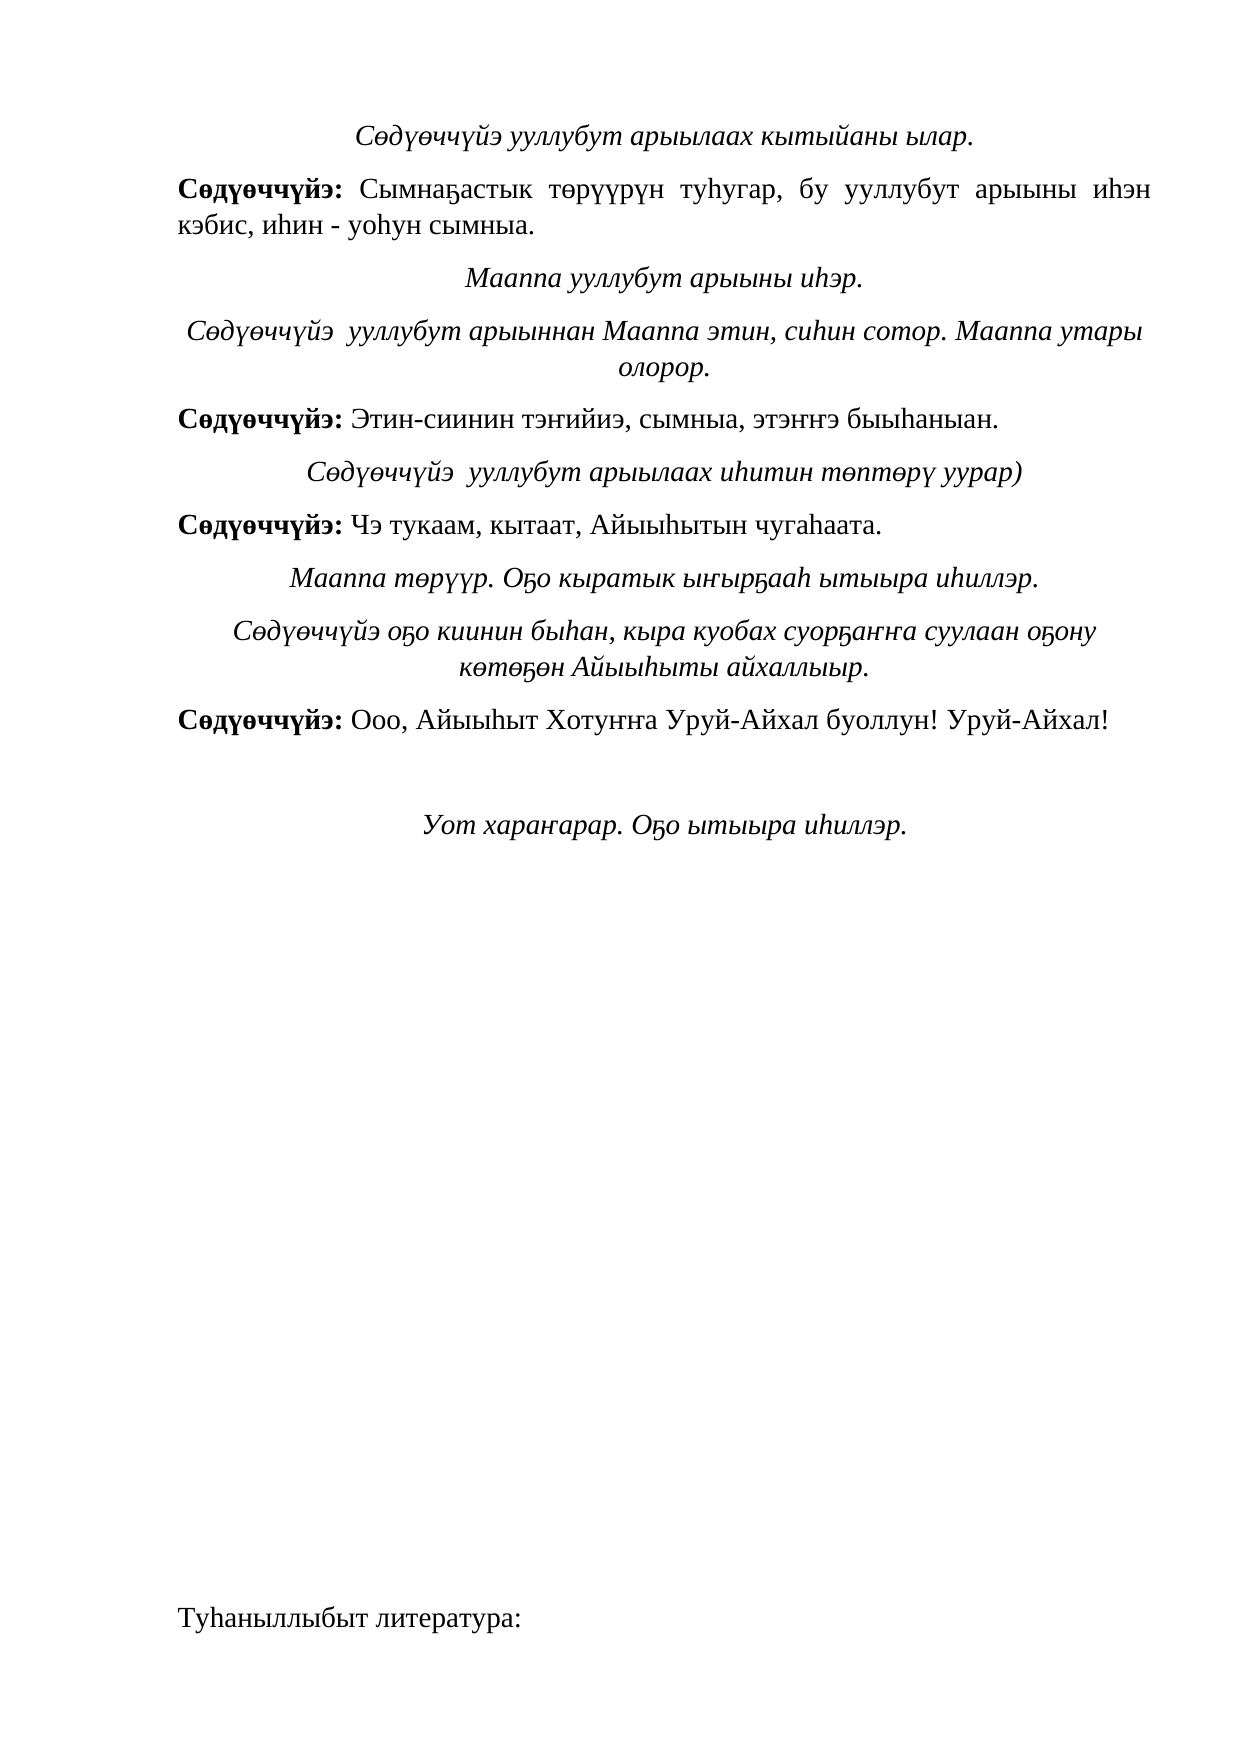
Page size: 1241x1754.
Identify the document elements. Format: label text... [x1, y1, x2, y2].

text Сөдүөччүйэ ууллубут арыылаах иһитин төптөрү уурар) [177, 454, 1152, 488]
text Мааппа ууллубут арыыны иһэр. [177, 260, 1152, 293]
text Сөдүөччүйэ оҕо киинин быһан, кыра куобах суорҕаҥҥа суулаан оҕону көтөҕөн Айыыһыты айхаллыыр. [177, 613, 1152, 683]
text Сөдүөччүйэ: Ооо, Айыыһыт Хотуҥҥа Уруй-Айхал буоллун! Уруй-Айхал! [177, 702, 1152, 735]
text Мааппа төрүүр. Оҕо кыратык ыҥырҕааһ ытыыра иһиллэр. [177, 560, 1152, 594]
text Сөдүөччүйэ ууллубут арыылаах кытыйаны ылар. [177, 118, 1152, 152]
text Сөдүөччүйэ: Чэ тукаам, кытаат, Айыыһытын чугаһаата. [177, 507, 1152, 541]
text Уот хараҥарар. Оҕо ытыыра иһиллэр. [177, 807, 1152, 841]
text Сөдүөччүйэ: Этин-сиинин тэҥийиэ, сымныа, этэҥҥэ быыһаныан. [177, 402, 1152, 435]
text Туһаныллыбыт литература: [177, 1600, 1152, 1633]
text Сөдүөччүйэ ууллубут арыыннан Мааппа этин, сиһин сотор. Мааппа утары олорор. [177, 313, 1152, 382]
text Сөдүөччүйэ: Сымнаҕастык төрүүрүн туһугар, бу ууллубут арыыны иһэн кэбис, иһин - уоһун сымныа. [177, 171, 1152, 241]
